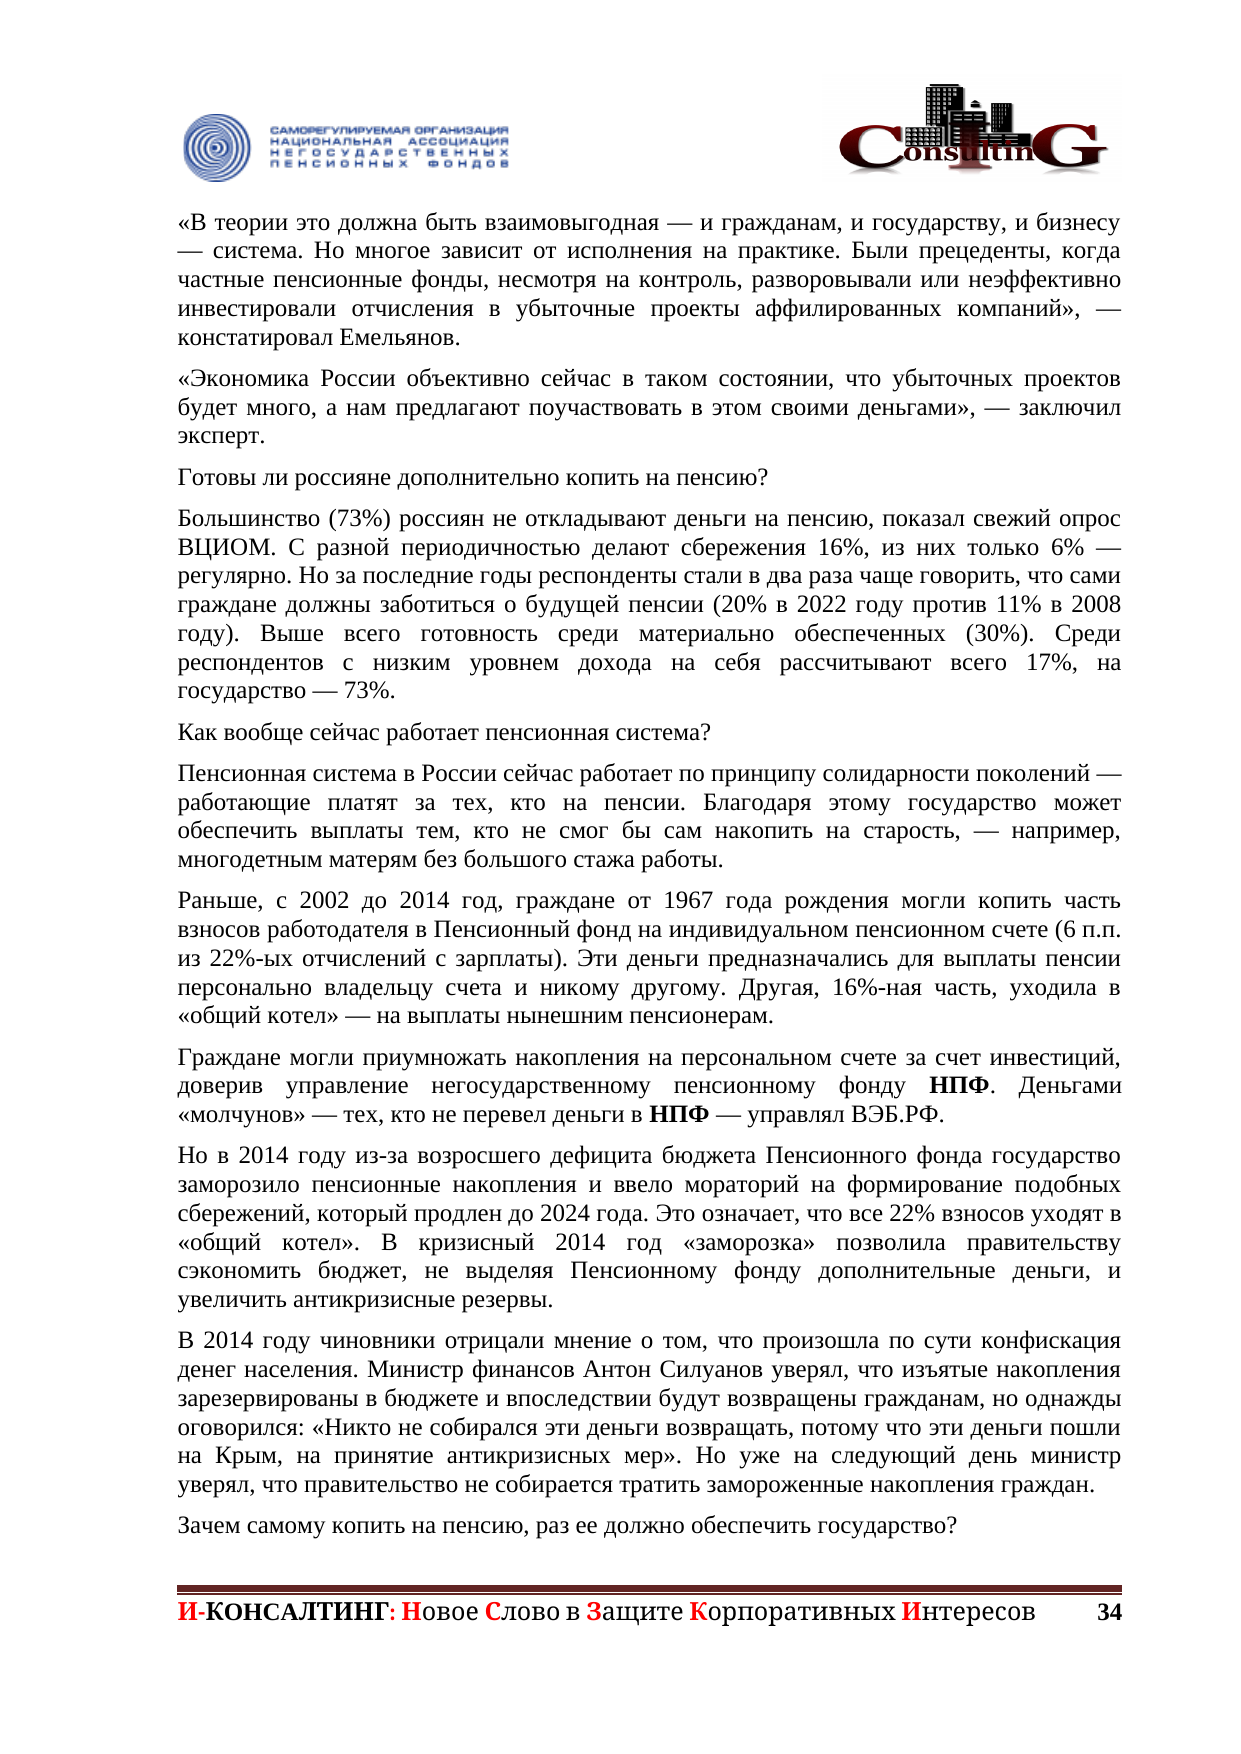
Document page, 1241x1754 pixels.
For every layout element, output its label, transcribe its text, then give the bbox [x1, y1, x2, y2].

text Зачем самому копить на пенсию, раз ее должно обеспечить государство? [177, 1511, 1122, 1539]
text В 2014 году чиновники отрицали мнение о том, что произошла по сути конфискация денег населения. Министр финансов Антон Силуанов уверял, что изъятые накопления зарезервированы в бюджете и впоследствии будут возвращены гражданам, но однажды оговорился: «Никто не собирался эти деньги возвращать, потому что эти деньги пошли на Крым, на принятие антикризисных мер». Но уже на следующий день министр уверял, что правительство не собирается тратить замороженные накопления граждан. [177, 1326, 1122, 1498]
text «В теории это должна быть взаимовыгодная — и гражданам, и государству, и бизнесу — система. Но многое зависит от исполнения на практике. Были прецеденты, когда частные пенсионные фонды, несмотря на контроль, разворовывали или неэффективно инвестировали отчисления в убыточные проекты аффилированных компаний», — констатировал Емельянов. [177, 207, 1122, 351]
picture [183, 114, 509, 182]
text Готовы ли россияне дополнительно копить на пенсию? [177, 462, 1122, 491]
text Раньше, с 2002 до 2014 год, граждане от 1967 года рождения могли копить часть взносов работодателя в Пенсионный фонд на индивидуальном пенсионном счете (6 п.п. из 22%-ых отчислений с зарплаты). Эти деньги предназначались для выплаты пенсии персонально владельцу счета и никому другому. Другая, 16%-ная часть, уходила в «общий котел» — на выплаты нынешним пенсионерам. [177, 886, 1122, 1029]
text Пенсионная система в России сейчас работает по принципу солидарности поколений — работающие платят за тех, кто на пенсии. Благодаря этому государство может обеспечить выплаты тем, кто не смог бы сам накопить на старость, — например, многодетным матерям без большого стажа работы. [177, 758, 1122, 873]
text Граждане могли приумножать накопления на персональном счете за счет инвестиций, доверив управление негосударственному пенсионному фонду НПФ. Деньгами «молчунов» — тех, кто не перевел деньги в НПФ — управлял ВЭБ.РФ. [177, 1042, 1122, 1128]
text Как вообще сейчас работает пенсионная система? [177, 717, 1122, 746]
text Большинство (73%) россиян не откладывают деньги на пенсию, показал свежий опрос ВЦИОМ. С разной периодичностью делают сбережения 16%, из них только 6% — регулярно. Но за последние годы респонденты стали в два раза чаще говорить, что сами граждане должны заботиться о будущей пенсии (20% в 2022 году против 11% в 2008 году). Выше всего готовность среди материально обеспеченных (30%). Среди респондентов с низким уровнем дохода на себя рассчитывают всего 17%, на государство — 73%. [177, 503, 1122, 704]
text «Экономика России объективно сейчас в таком состоянии, что убыточных проектов будет много, а нам предлагают поучаствовать в этом своими деньгами», — заключил эксперт. [177, 363, 1122, 449]
picture [822, 73, 1123, 182]
text Но в 2014 году из-за возросшего дефицита бюджета Пенсионного фонда государство заморозило пенсионные накопления и ввело мораторий на формирование подобных сбережений, который продлен до 2024 года. Это означает, что все 22% взносов уходят в «общий котел». В кризисный 2014 год «заморозка» позволила правительству сэкономить бюджет, не выделяя Пенсионному фонду дополнительные деньги, и увеличить антикризисные резервы. [177, 1141, 1122, 1313]
